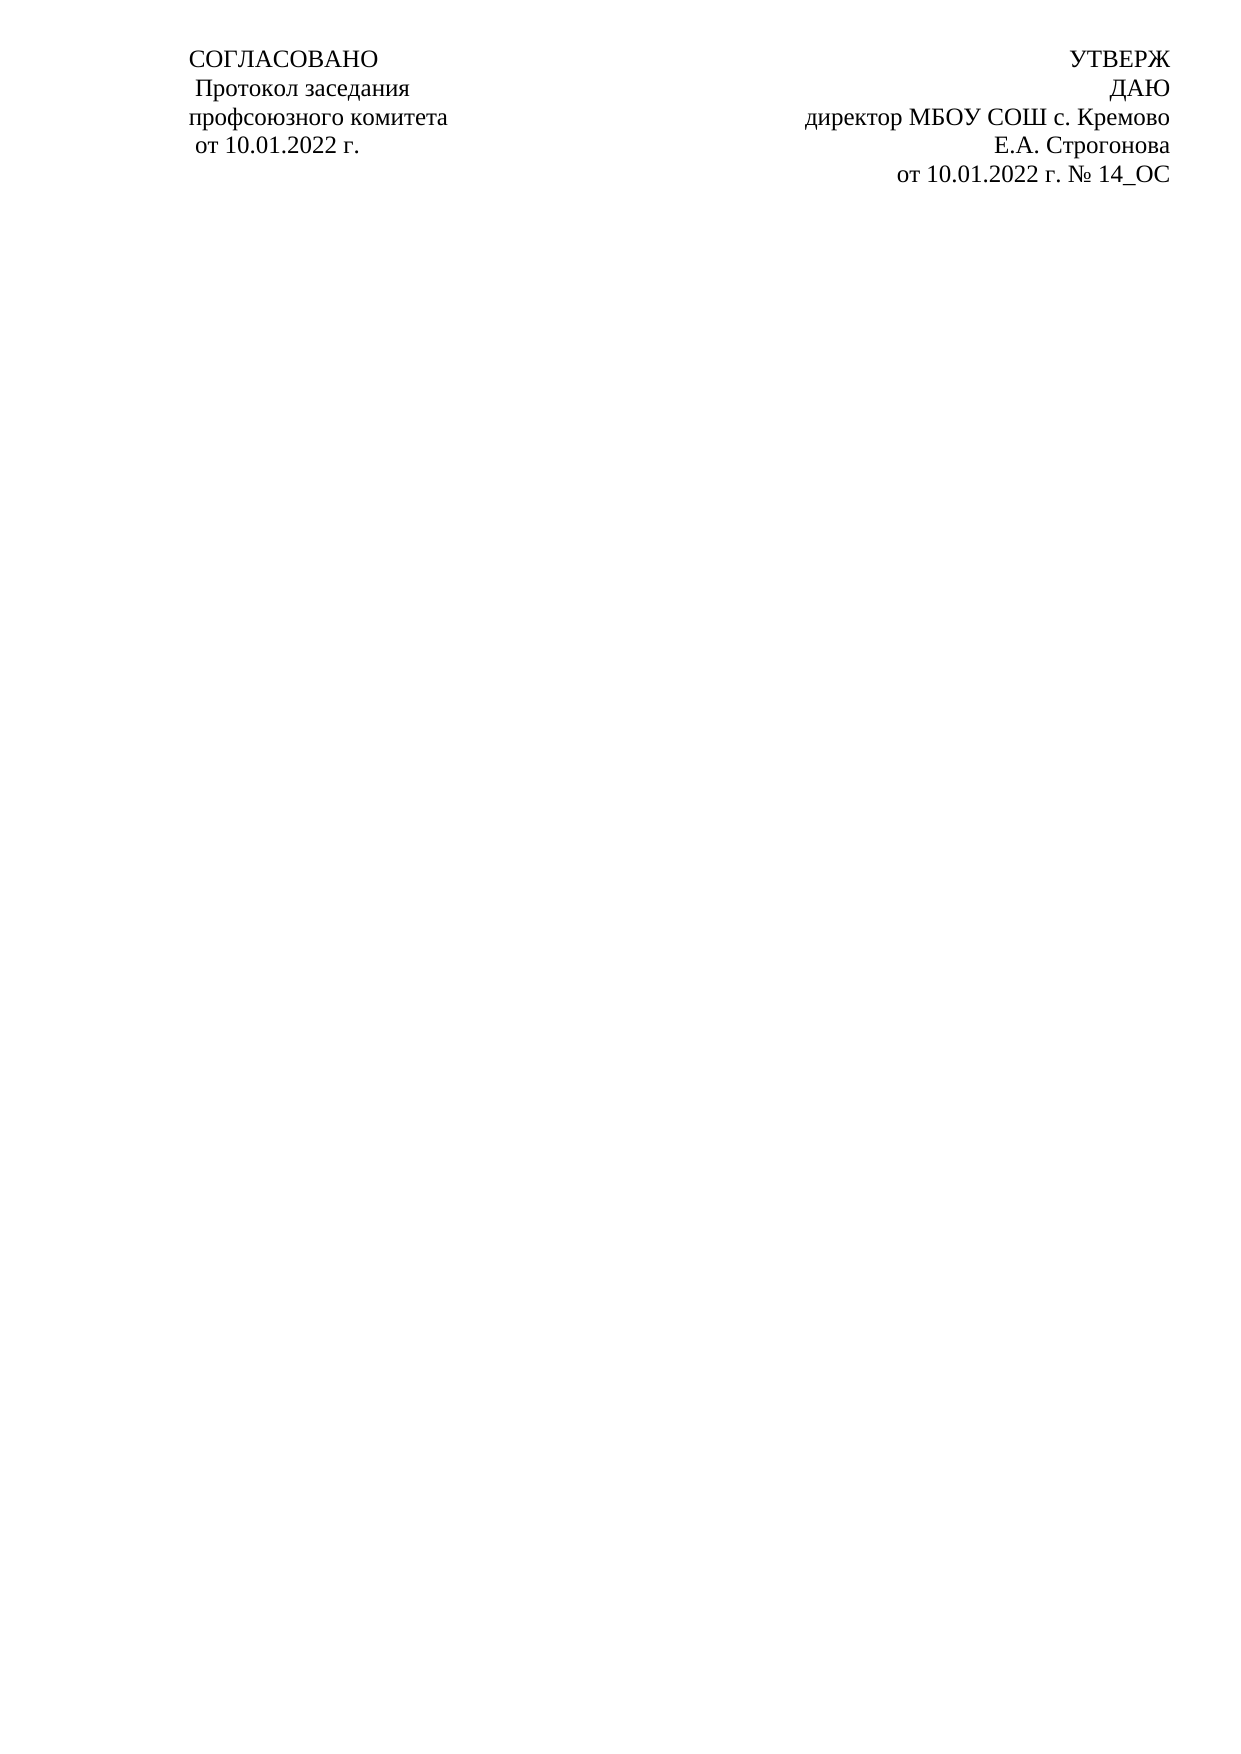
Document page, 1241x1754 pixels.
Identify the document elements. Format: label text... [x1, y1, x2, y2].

table_header УТВЕРЖДАЮ директор МБОУ СОШ с. Кремово Е.А. Строгонова от 10.01.2022 г. № 14_ОС [680, 44, 1181, 188]
table_header СОГЛАСОВАНО Протокол заседания профсоюзного комитета от 10.01.2022 г. [177, 44, 680, 188]
